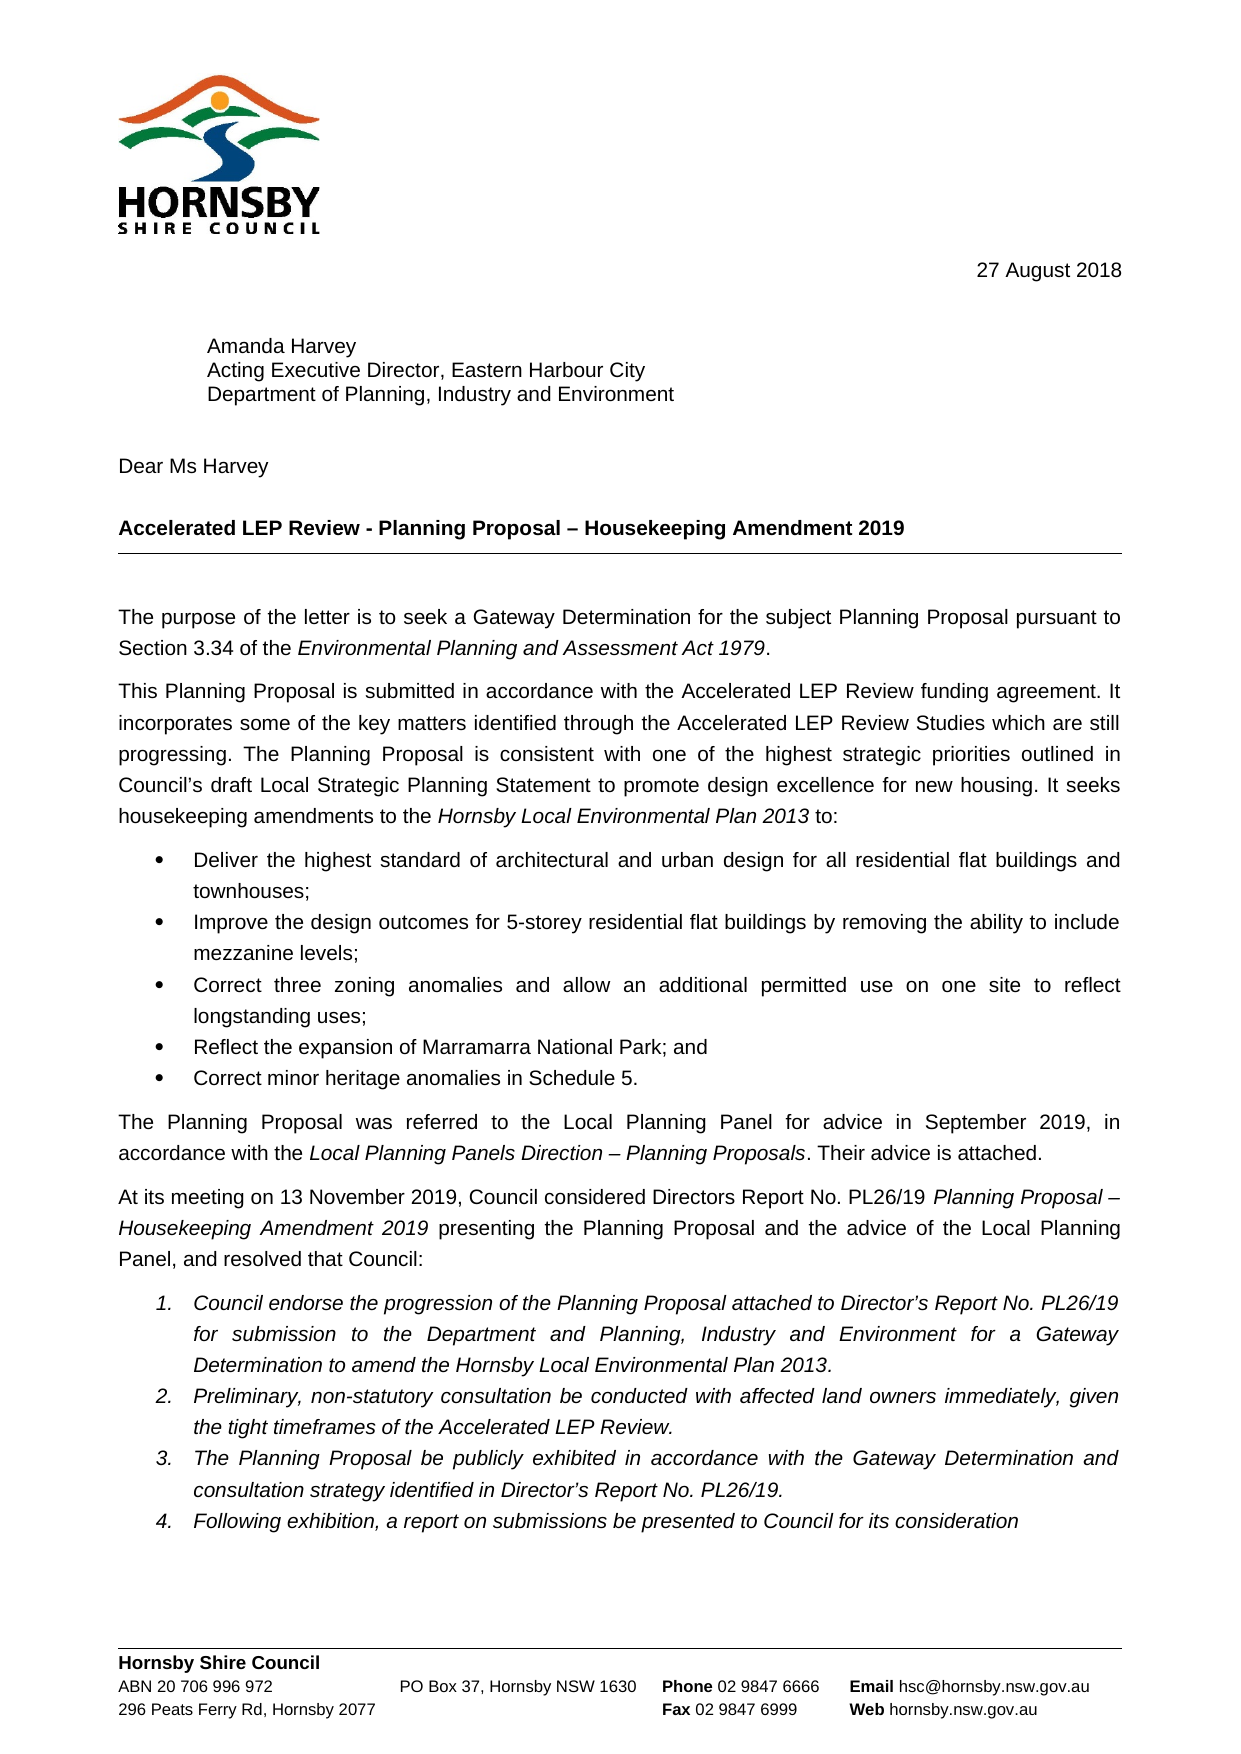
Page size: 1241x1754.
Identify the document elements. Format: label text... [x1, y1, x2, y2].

text Accelerated LEP Review - Planning Proposal – Housekeeping Amendment 2019 [118, 516, 1122, 553]
text At its meeting on 13 November 2019, Council considered Directors Report No. PL26/19 Planning Proposal – Housekeeping Amendment 2019 presenting the Planning Proposal and the advice of the Local Planning Panel, and resolved that Council: [118, 1184, 1122, 1271]
text Amanda Harvey [207, 334, 1122, 358]
list Correct minor heritage anomalies in Schedule 5. [156, 1066, 1122, 1090]
text Dear Ms Harvey [118, 454, 1122, 478]
picture [118, 73, 320, 234]
text The Planning Proposal was referred to the Local Planning Panel for advice in September 2019, in accordance with the Local Planning Panels Direction – Planning Proposals. Their advice is attached. [118, 1110, 1122, 1165]
list Council endorse the progression of the Planning Proposal attached to Director’s Report No. PL26/19 for submission to the Department and Planning, Industry and Environment for a Gateway Determination to amend the Hornsby Local Environmental Plan 2013. [156, 1291, 1122, 1377]
list Reflect the expansion of Marramarra National Park; and [156, 1035, 1122, 1059]
list The Planning Proposal be publicly exhibited in accordance with the Gateway Determination and consultation strategy identified in Director’s Report No. PL26/19. [156, 1446, 1122, 1501]
text 27 August 2018 [118, 258, 1122, 282]
list Preliminary, non-statutory consultation be conducted with affected land owners immediately, given the tight timeframes of the Accelerated LEP Review. [156, 1384, 1122, 1439]
text Department of Planning, Industry and Environment [207, 382, 1122, 406]
text The purpose of the letter is to seek a Gateway Determination for the subject Planning Proposal pursuant to Section 3.34 of the Environmental Planning and Assessment Act 1979. [118, 604, 1122, 660]
list Improve the design outcomes for 5-storey residential flat buildings by removing the ability to include mezzanine levels; [156, 910, 1122, 965]
text This Planning Proposal is submitted in accordance with the Accelerated LEP Review funding agreement. It incorporates some of the key matters identified through the Accelerated LEP Review Studies which are still progressing. The Planning Proposal is consistent with one of the highest strategic priorities outlined in Council’s draft Local Strategic Planning Statement to promote design excellence for new housing. It seeks housekeeping amendments to the Hornsby Local Environmental Plan 2013 to: [118, 679, 1122, 828]
text Acting Executive Director, Eastern Harbour City [207, 358, 1122, 382]
list Correct three zoning anomalies and allow an additional permitted use on one site to reflect longstanding uses; [156, 972, 1122, 1028]
list Deliver the highest standard of architectural and urban design for all residential flat buildings and townhouses; [156, 848, 1122, 903]
list Following exhibition, a report on submissions be presented to Council for its consideration [156, 1508, 1122, 1532]
